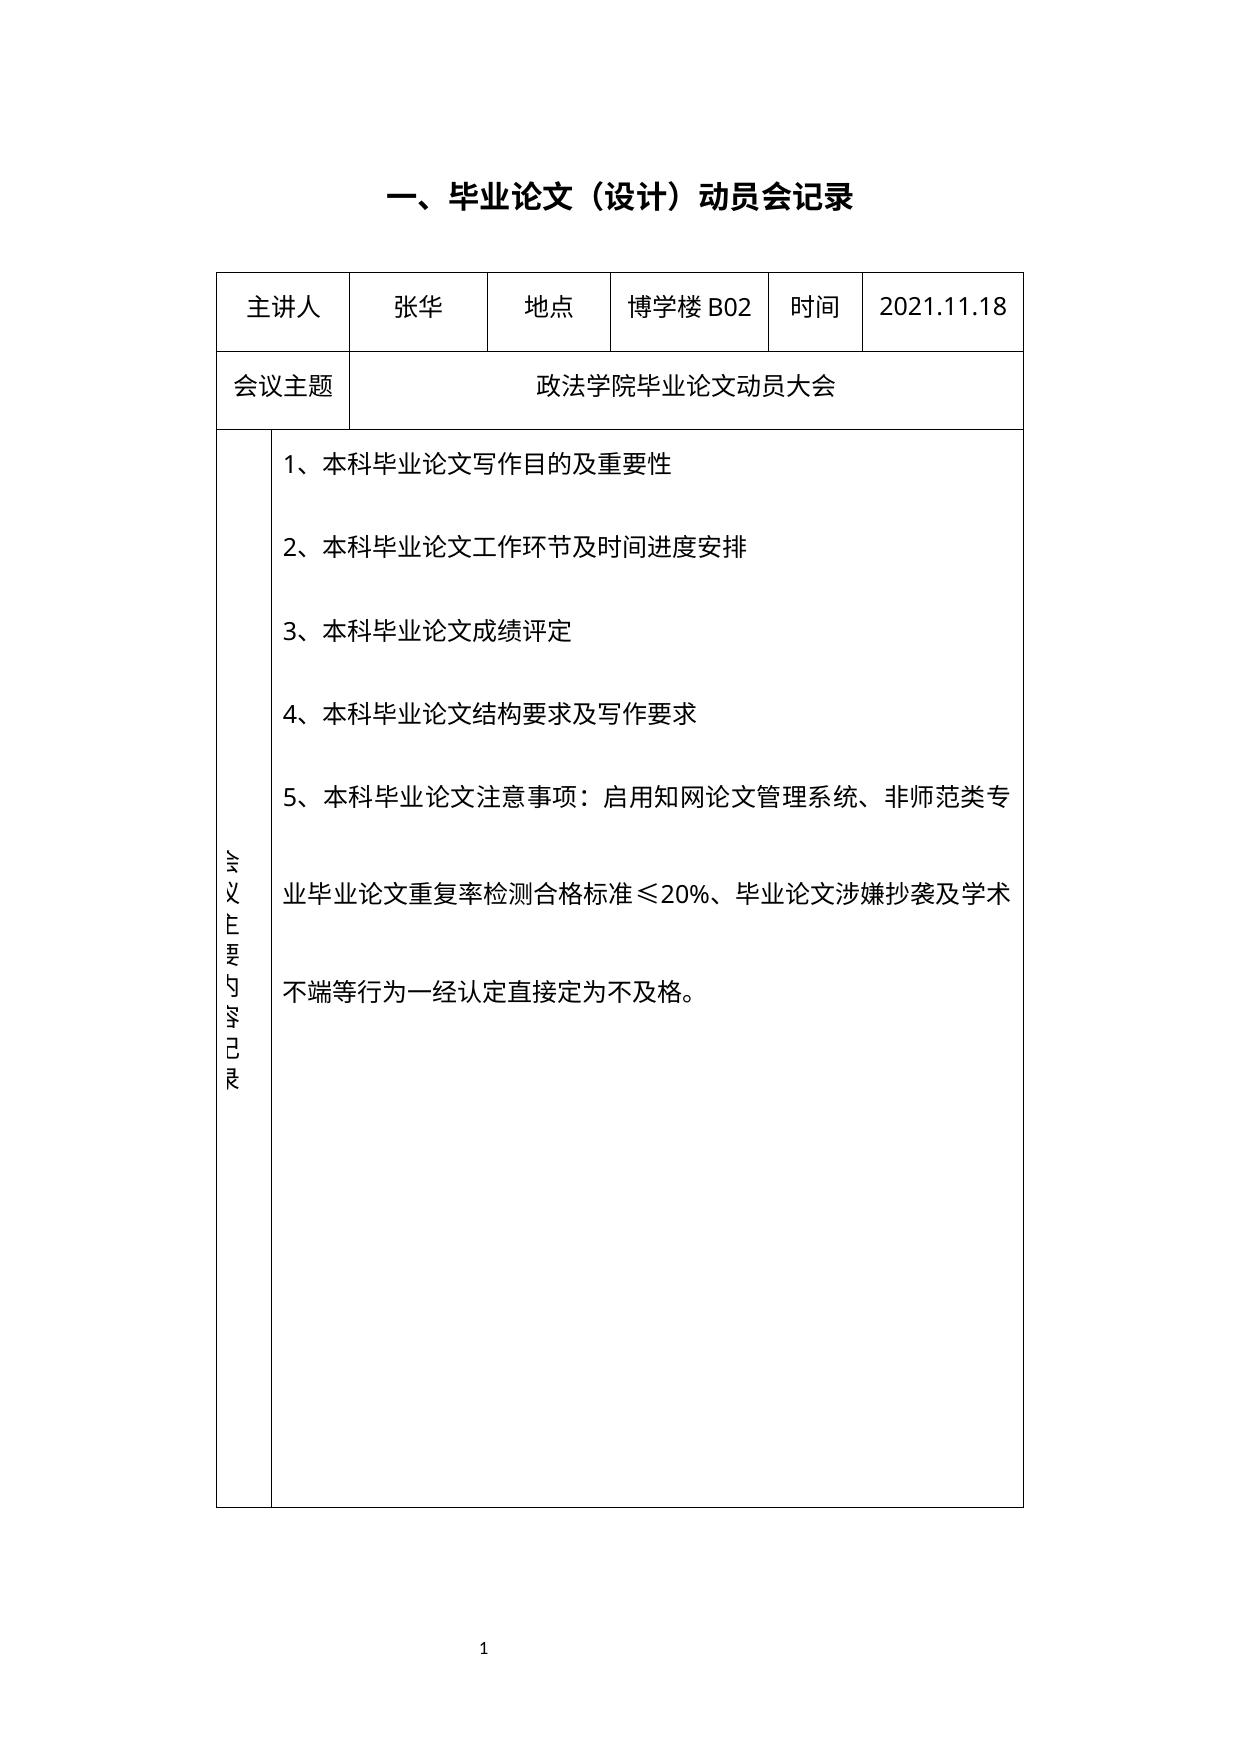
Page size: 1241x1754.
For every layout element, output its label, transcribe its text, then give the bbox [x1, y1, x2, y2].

table_header 张华 [350, 273, 487, 351]
table_header 2021.11.18 [863, 273, 1023, 351]
table_header 时间 [769, 273, 862, 351]
table_cell 会 议 主 要 内 容 记 录 [217, 430, 271, 1507]
table_cell 会议主题 [217, 352, 349, 429]
table_cell 1、本科毕业论文写作目的及重要性 2、本科毕业论文工作环节及时间进度安排 3、本科毕业论文成绩评定 4、本科毕业论文结构要求及写作要求 5、本科毕业论文注意事项：启用知网论文管理系统、非师范类专业毕业论文重复率检测合格标准≤20%、毕业论文涉嫌抄袭及学术不端等行为一经认定直接定为不及格。 [272, 430, 1023, 1507]
list 一、毕业论文（设计）动员会记录 [187, 162, 1053, 227]
table_header 主讲人 [217, 273, 349, 351]
table_header 博学楼B02 [611, 273, 768, 351]
table_header 地点 [488, 273, 610, 351]
table_cell 政法学院毕业论文动员大会 [350, 352, 1023, 429]
